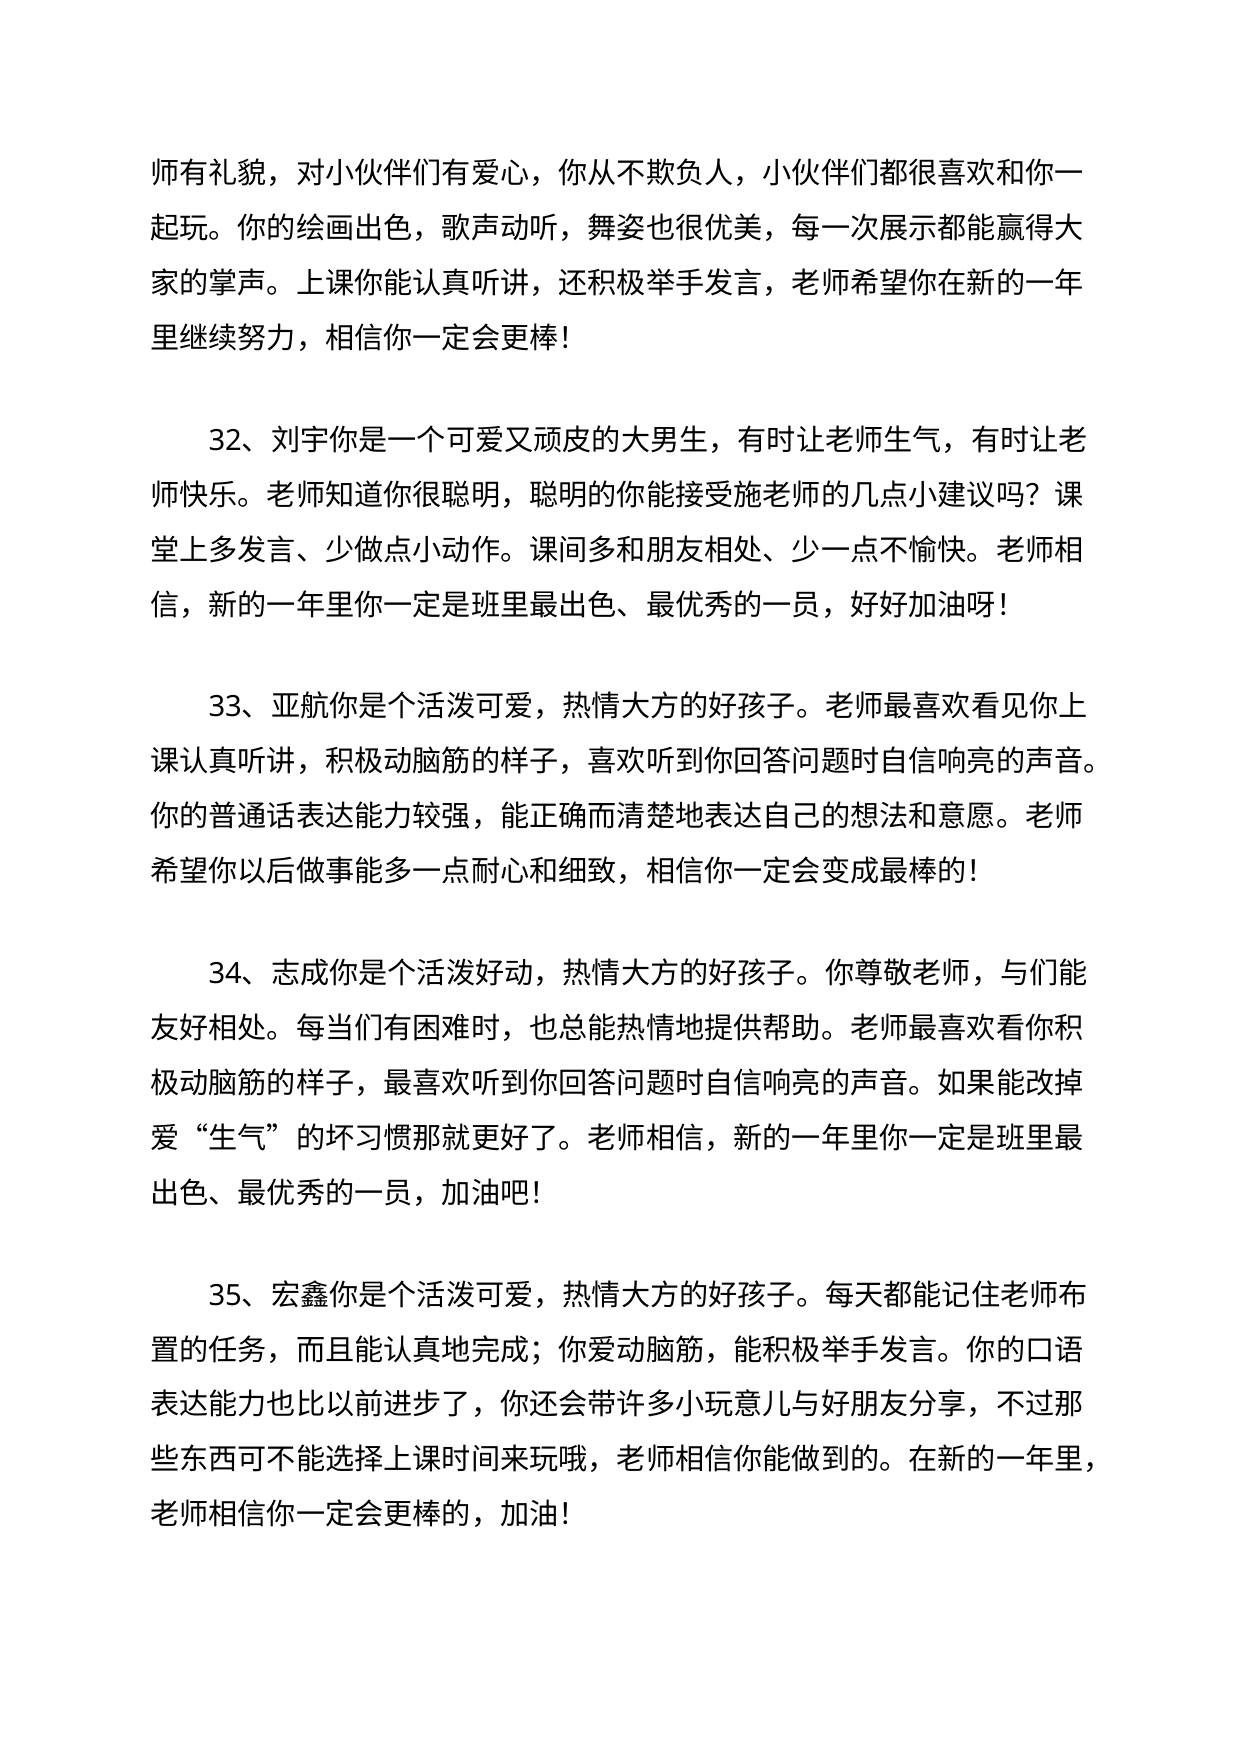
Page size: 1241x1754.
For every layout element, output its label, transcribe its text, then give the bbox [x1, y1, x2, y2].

text 32、刘宇你是一个可爱又顽皮的大男生，有时让老师生气，有时让老师快乐。老师知道你很聪明，聪明的你能接受施老师的几点小建议吗？课堂上多发言、少做点小动作。课间多和朋友相处、少一点不愉快。老师相信，新的一年里你一定是班里最出色、最优秀的一员，好好加油呀！ [150, 416, 1090, 623]
text 33、亚航你是个活泼可爱，热情大方的好孩子。老师最喜欢看见你上课认真听讲，积极动脑筋的样子，喜欢听到你回答问题时自信响亮的声音。你的普通话表达能力较强，能正确而清楚地表达自己的想法和意愿。老师希望你以后做事能多一点耐心和细致，相信你一定会变成最棒的！ [150, 683, 1090, 890]
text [150, 150, 1090, 357]
text 35、宏鑫你是个活泼可爱，热情大方的好孩子。每天都能记住老师布置的任务，而且能认真地完成；你爱动脑筋，能积极举手发言。你的口语表达能力也比以前进步了，你还会带许多小玩意儿与好朋友分享，不过那些东西可不能选择上课时间来玩哦，老师相信你能做到的。在新的一年里，老师相信你一定会更棒的，加油！ [150, 1271, 1090, 1533]
text 34、志成你是个活泼好动，热情大方的好孩子。你尊敬老师，与们能友好相处。每当们有困难时，也总能热情地提供帮助。老师最喜欢看你积极动脑筋的样子，最喜欢听到你回答问题时自信响亮的声音。如果能改掉爱“生气”的坏习惯那就更好了。老师相信，新的一年里你一定是班里最出色、最优秀的一员，加油吧！ [150, 949, 1090, 1212]
